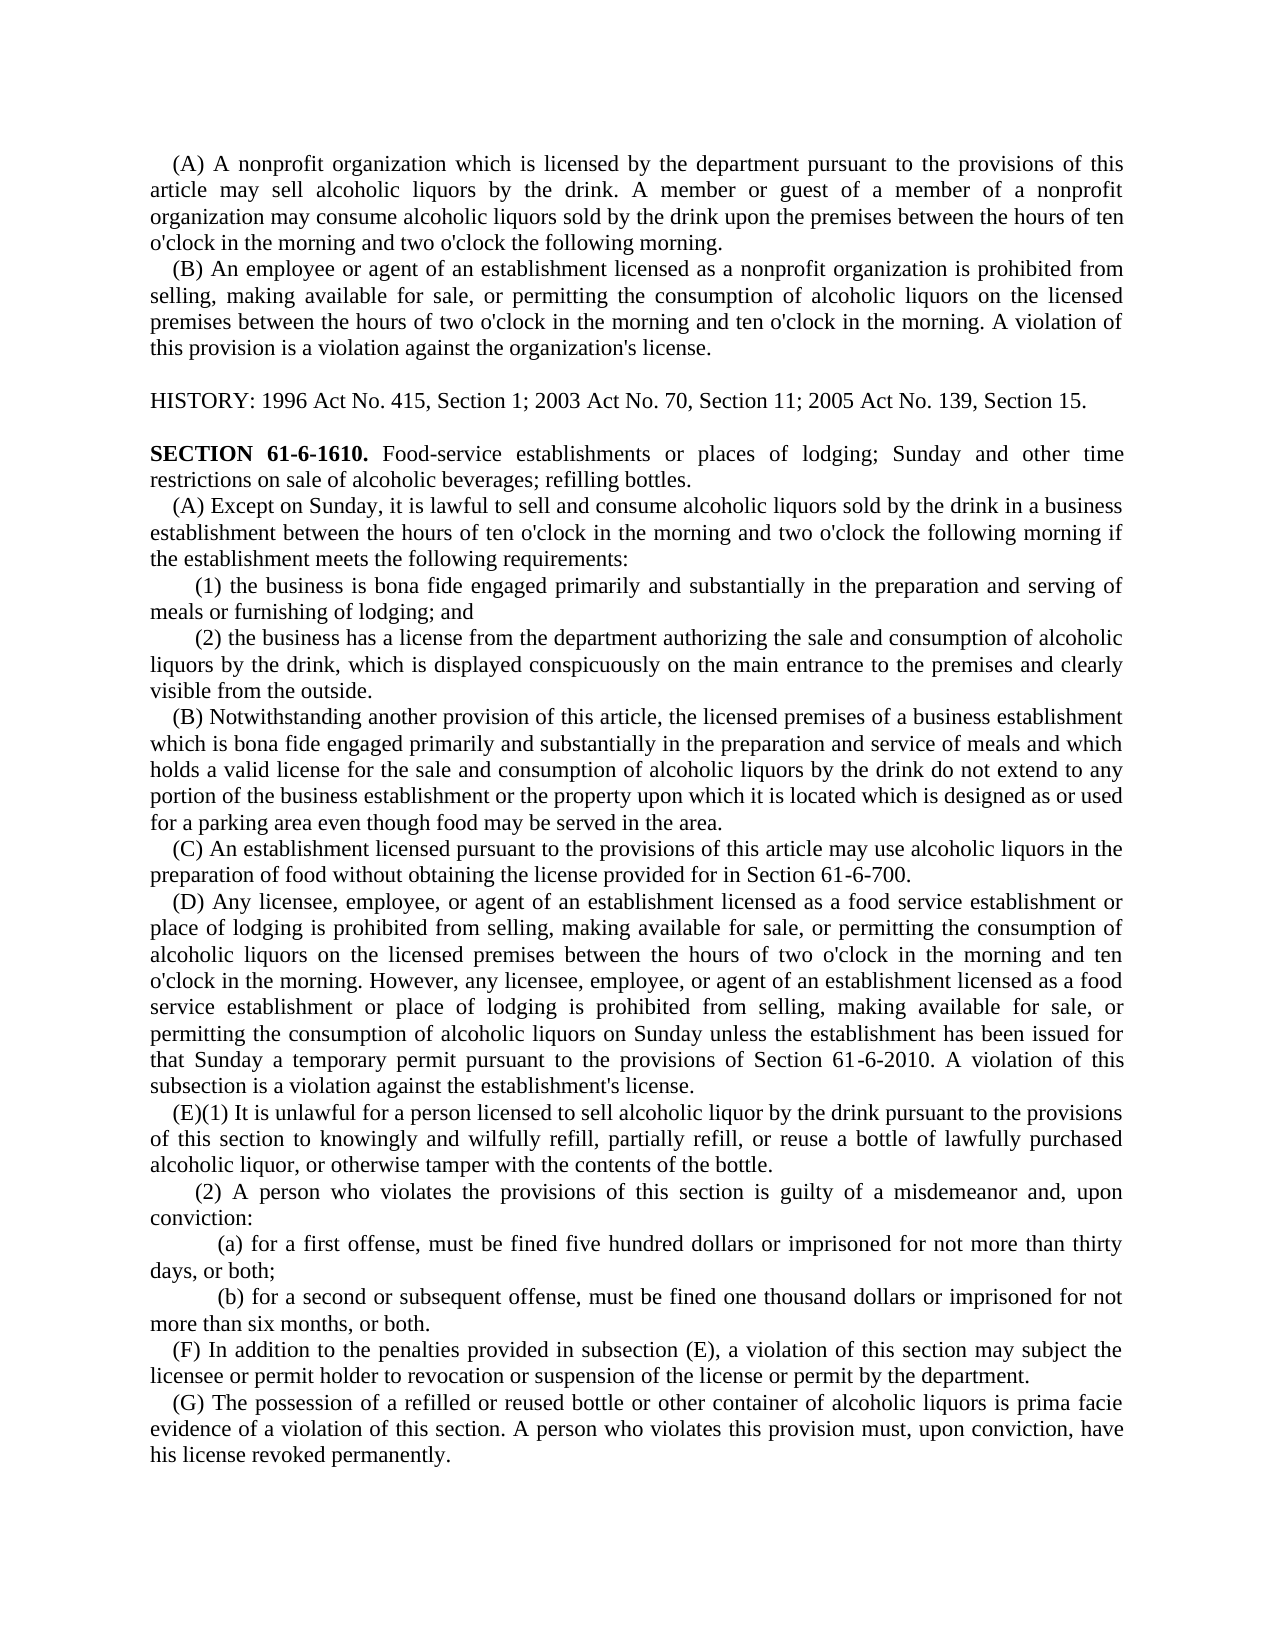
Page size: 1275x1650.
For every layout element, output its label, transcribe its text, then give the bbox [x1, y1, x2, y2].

text (2) the business has a license from the department authorizing the sale and consumption of alcoholic liquors by the drink, which is displayed conspicuously on the main entrance to the premises and clearly visible from the outside. [150, 624, 1125, 703]
text (a) for a first offense, must be fined five hundred dollars or imprisoned for not more than thirty days, or both; [150, 1231, 1125, 1283]
text (F) In addition to the penalties provided in subsection (E), a violation of this section may subject the licensee or permit holder to revocation or suspension of the license or permit by the department. [150, 1336, 1125, 1389]
text SECTION 61-6-1610. Food-service establishments or places of lodging; Sunday and other time restrictions on sale of alcoholic beverages; refilling bottles. [150, 440, 1125, 493]
text (A) A nonprofit organization which is licensed by the department pursuant to the provisions of this article may sell alcoholic liquors by the drink. A member or guest of a member of a nonprofit organization may consume alcoholic liquors sold by the drink upon the premises between the hours of ten o'clock in the morning and two o'clock the following morning. [150, 150, 1125, 255]
text HISTORY: 1996 Act No. 415, Section 1; 2003 Act No. 70, Section 11; 2005 Act No. 139, Section 15. [150, 387, 1125, 413]
text (b) for a second or subsequent offense, must be fined one thousand dollars or imprisoned for not more than six months, or both. [150, 1283, 1125, 1336]
text (B) Notwithstanding another provision of this article, the licensed premises of a business establishment which is bona fide engaged primarily and substantially in the preparation and service of meals and which holds a valid license for the sale and consumption of alcoholic liquors by the drink do not extend to any portion of the business establishment or the property upon which it is located which is designed as or used for a parking area even though food may be served in the area. [150, 703, 1125, 835]
text (1) the business is bona fide engaged primarily and substantially in the preparation and serving of meals or furnishing of lodging; and [150, 572, 1125, 624]
text (E)(1) It is unlawful for a person licensed to sell alcoholic liquor by the drink pursuant to the provisions of this section to knowingly and wilfully refill, partially refill, or reuse a bottle of lawfully purchased alcoholic liquor, or otherwise tamper with the contents of the bottle. [150, 1099, 1125, 1178]
text (G) The possession of a refilled or reused bottle or other container of alcoholic liquors is prima facie evidence of a violation of this section. A person who violates this provision must, upon conviction, have his license revoked permanently. [150, 1389, 1125, 1468]
text (C) An establishment licensed pursuant to the provisions of this article may use alcoholic liquors in the preparation of food without obtaining the license provided for in Section 61-6-700. [150, 835, 1125, 888]
text (D) Any licensee, employee, or agent of an establishment licensed as a food service establishment or place of lodging is prohibited from selling, making available for sale, or permitting the consumption of alcoholic liquors on the licensed premises between the hours of two o'clock in the morning and ten o'clock in the morning. However, any licensee, employee, or agent of an establishment licensed as a food service establishment or place of lodging is prohibited from selling, making available for sale, or permitting the consumption of alcoholic liquors on Sunday unless the establishment has been issued for that Sunday a temporary permit pursuant to the provisions of Section 61-6-2010. A violation of this subsection is a violation against the establishment's license. [150, 888, 1125, 1099]
text (A) Except on Sunday, it is lawful to sell and consume alcoholic liquors sold by the drink in a business establishment between the hours of ten o'clock in the morning and two o'clock the following morning if the establishment meets the following requirements: [150, 493, 1125, 572]
text (2) A person who violates the provisions of this section is guilty of a misdemeanor and, upon conviction: [150, 1178, 1125, 1231]
text (B) An employee or agent of an establishment licensed as a nonprofit organization is prohibited from selling, making available for sale, or permitting the consumption of alcoholic liquors on the licensed premises between the hours of two o'clock in the morning and ten o'clock in the morning. A violation of this provision is a violation against the organization's license. [150, 255, 1125, 361]
